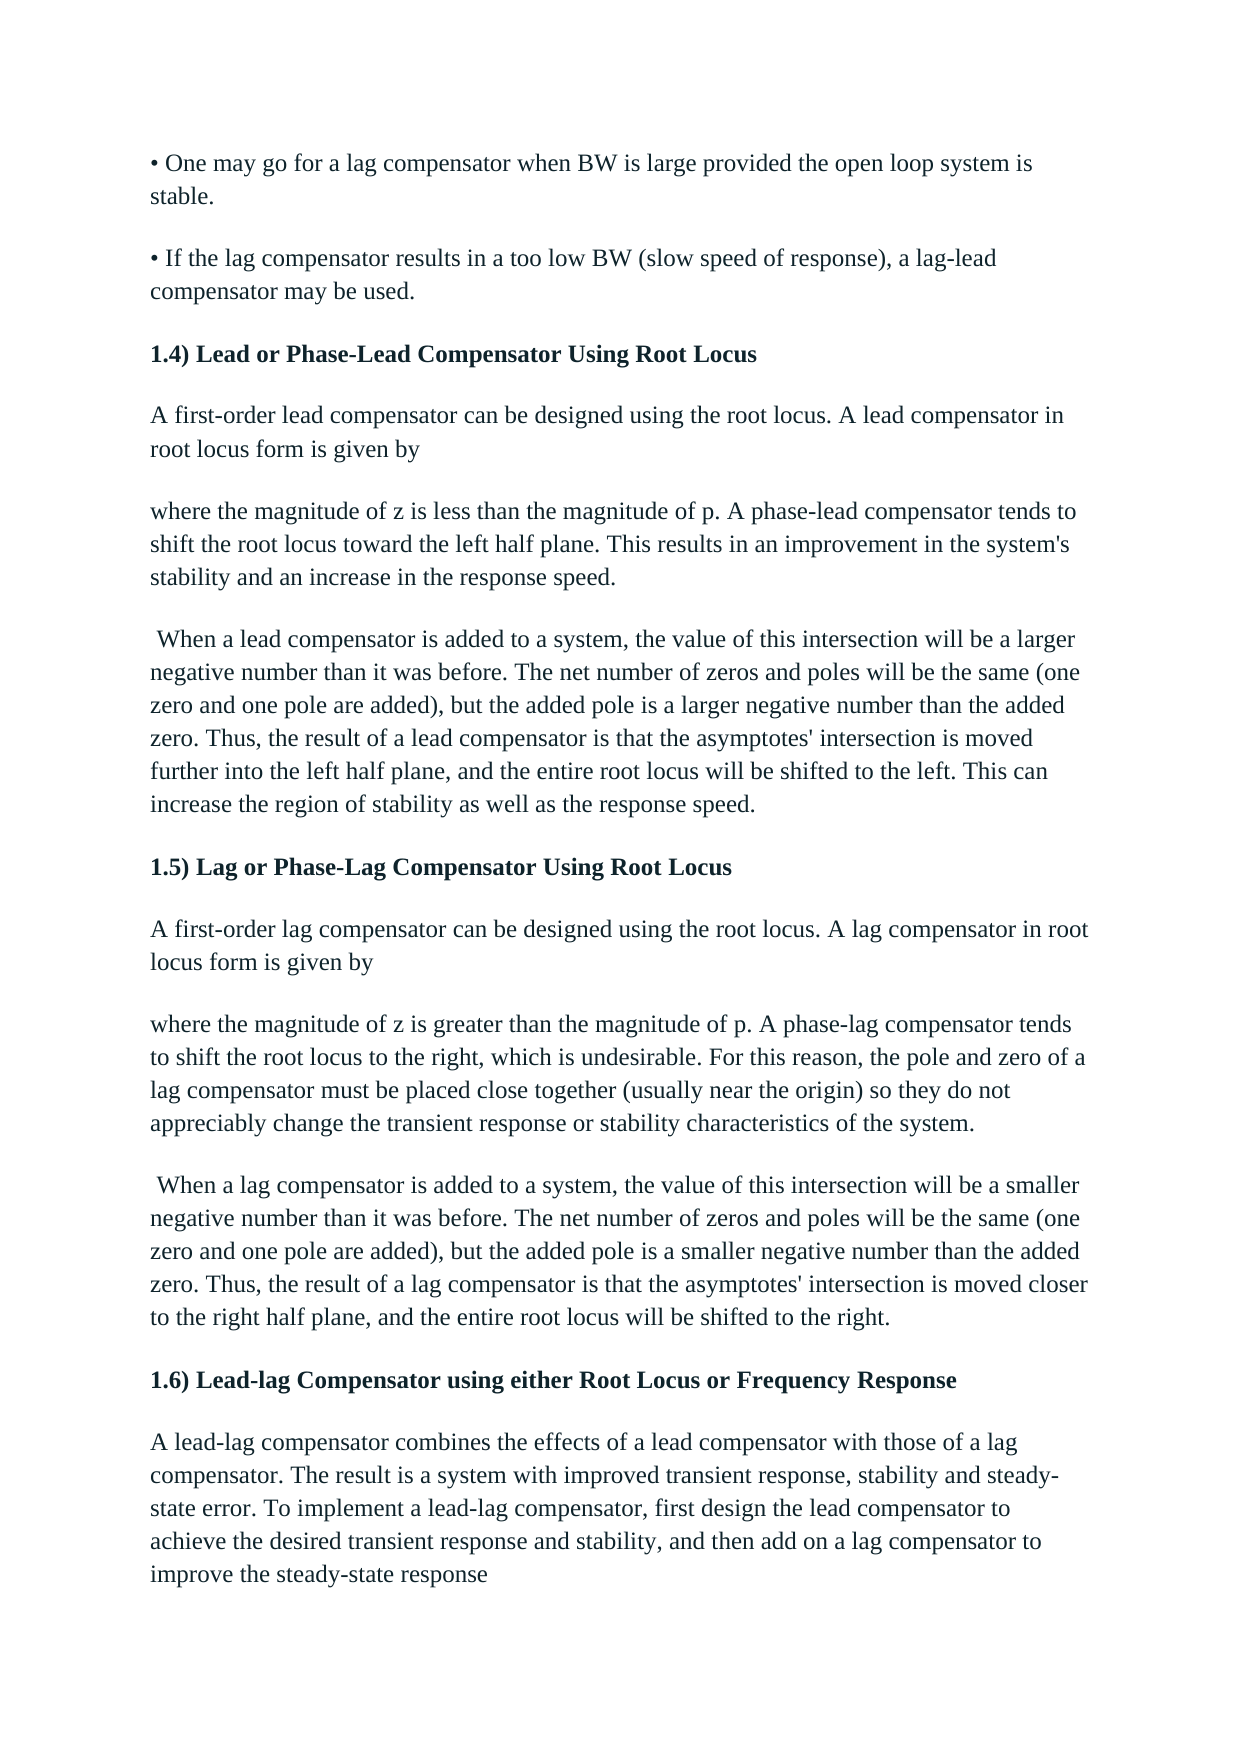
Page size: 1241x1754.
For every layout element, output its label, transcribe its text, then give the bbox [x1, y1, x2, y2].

text A first-order lead compensator can be designed using the root locus. A lead compensator in root locus form is given by [150, 401, 1066, 462]
text A lead-lag compensator combines the effects of a lead compensator with those of a lag compensator. The result is a system with improved transient response, stability and steady- state error. To implement a lead-lag compensator, first design the lead compensator to achieve the desired transient response and stability, and then add on a lag compensator to improve the steady-state response [150, 1427, 1061, 1588]
text where the magnitude of z is less than the magnitude of p. A phase-lead compensator tends to shift the root locus toward the left half plane. This results in an improvement in the system's stability and an increase in the response speed. [150, 496, 1082, 591]
text where the magnitude of z is greater than the magnitude of p. A phase-lag compensator tends to shift the root locus to the right, which is undesirable. For this reason, the pole and zero of a lag compensator must be placed close together (usually near the origin) so they do not appreciably change the transient response or stability characteristics of the system. [150, 1009, 1088, 1137]
text When a lead compensator is added to a system, the value of this intersection will be a larger negative number than it was before. The net number of zeros and poles will be the same (one zero and one pole are added), but the added pole is a larger negative number than the added zero. Thus, the result of a lead compensator is that the asymptotes' intersection is moved further into the left half plane, and the entire root locus will be shifted to the left. This can increase the region of stability as well as the response speed. [150, 624, 1082, 818]
subtitle Lead or Phase-Lead Compensator Using Root Locus [150, 339, 1101, 367]
subtitle Lag or Phase-Lag Compensator Using Root Locus [150, 852, 1101, 881]
text A first-order lag compensator can be designed using the root locus. A lag compensator in root locus form is given by [150, 914, 1090, 976]
subtitle Lead-lag Compensator using either Root Locus or Frequency Response [150, 1365, 1101, 1394]
text When a lag compensator is added to a system, the value of this intersection will be a smaller negative number than it was before. The net number of zeros and poles will be the same (one zero and one pole are added), but the added pole is a smaller negative number than the added zero. Thus, the result of a lag compensator is that the asymptotes' intersection is moved closer to the right half plane, and the entire root locus will be shifted to the right. [150, 1170, 1090, 1331]
list If the lag compensator results in a too low BW (slow speed of response), a lag-lead compensator may be used. [150, 243, 997, 305]
list One may go for a lag compensator when BW is large provided the open loop system is stable. [150, 148, 1033, 209]
